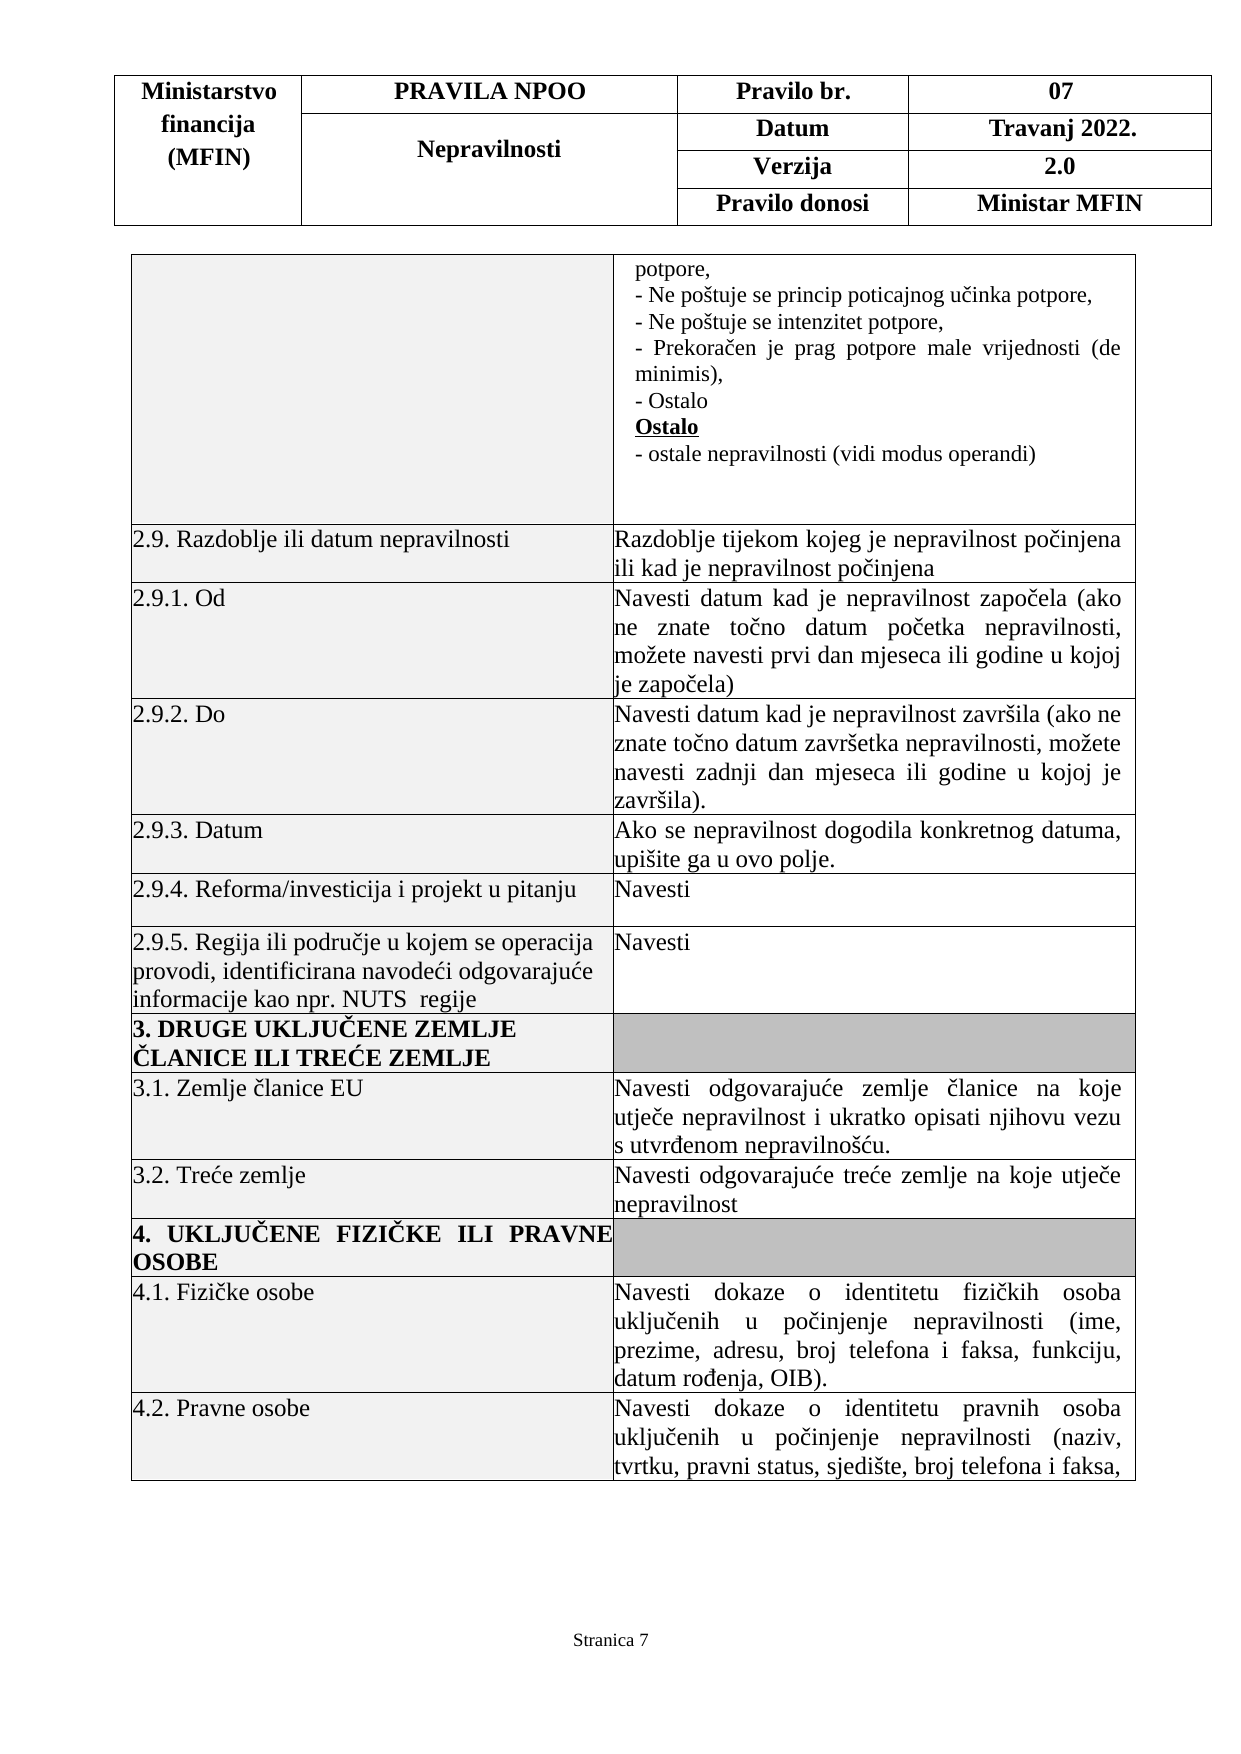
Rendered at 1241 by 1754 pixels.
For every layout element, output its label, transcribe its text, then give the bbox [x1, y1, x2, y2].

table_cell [614, 1393, 1135, 1479]
table_cell 2.9.4. Reforma/investicija i projekt u pitanju [132, 874, 613, 926]
table_cell 2.9.1. Od [132, 583, 613, 698]
table_cell Razdoblje tijekom kojeg je nepravilnost počinjena ili kad je nepravilnost počinjena [614, 525, 1135, 582]
table_cell Navesti dokaze o identitetu fizičkih osoba uključenih u počinjenje nepravilnosti (ime, prezime, adresu, broj telefona i faksa, funkciju, datum rođenja, OIB). [614, 1277, 1135, 1392]
table_cell 2.9.5. Regija ili područje u kojem se operacija provodi, identificirana navodeći odgovarajuće informacije kao npr. NUTS regije [132, 927, 613, 1013]
table_cell 2.9.3. Datum [132, 815, 613, 873]
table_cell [132, 255, 613, 523]
table_cell 4.2. Pravne osobe [132, 1393, 613, 1479]
table_cell 4. UKLJUČENE FIZIČKE ILI PRAVNE OSOBE [132, 1219, 613, 1276]
table_cell Ako se nepravilnost dogodila konkretnog datuma, upišite ga u ovo polje. [614, 815, 1135, 873]
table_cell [614, 255, 1135, 523]
table_cell Navesti [614, 874, 1135, 926]
table_cell 3. DRUGE UKLJUČENE ZEMLJE ČLANICE ILI TREĆE ZEMLJE [132, 1014, 613, 1072]
table_cell Navesti [614, 927, 1135, 1013]
table_cell Navesti odgovarajuće zemlje članice na koje utječe nepravilnost i ukratko opisati njihovu vezu s utvrđenom nepravilnošću. [614, 1073, 1135, 1159]
table_cell [614, 1219, 1135, 1276]
table_cell Navesti datum kad je nepravilnost završila (ako ne znate točno datum završetka nepravilnosti, možete navesti zadnji dan mjeseca ili godine u kojoj je završila). [614, 699, 1135, 814]
table_cell [614, 1014, 1135, 1072]
table_cell 4.1. Fizičke osobe [132, 1277, 613, 1392]
table_cell 2.9. Razdoblje ili datum nepravilnosti [132, 525, 613, 582]
table_cell Navesti datum kad je nepravilnost započela (ako ne znate točno datum početka nepravilnosti, možete navesti prvi dan mjeseca ili godine u kojoj je započela) [614, 583, 1135, 698]
table_cell 3.2. Treće zemlje [132, 1160, 613, 1218]
table_cell 3.1. Zemlje članice EU [132, 1073, 613, 1159]
table_cell 2.9.2. Do [132, 699, 613, 814]
table_cell Navesti odgovarajuće treće zemlje na koje utječe nepravilnost [614, 1160, 1135, 1218]
